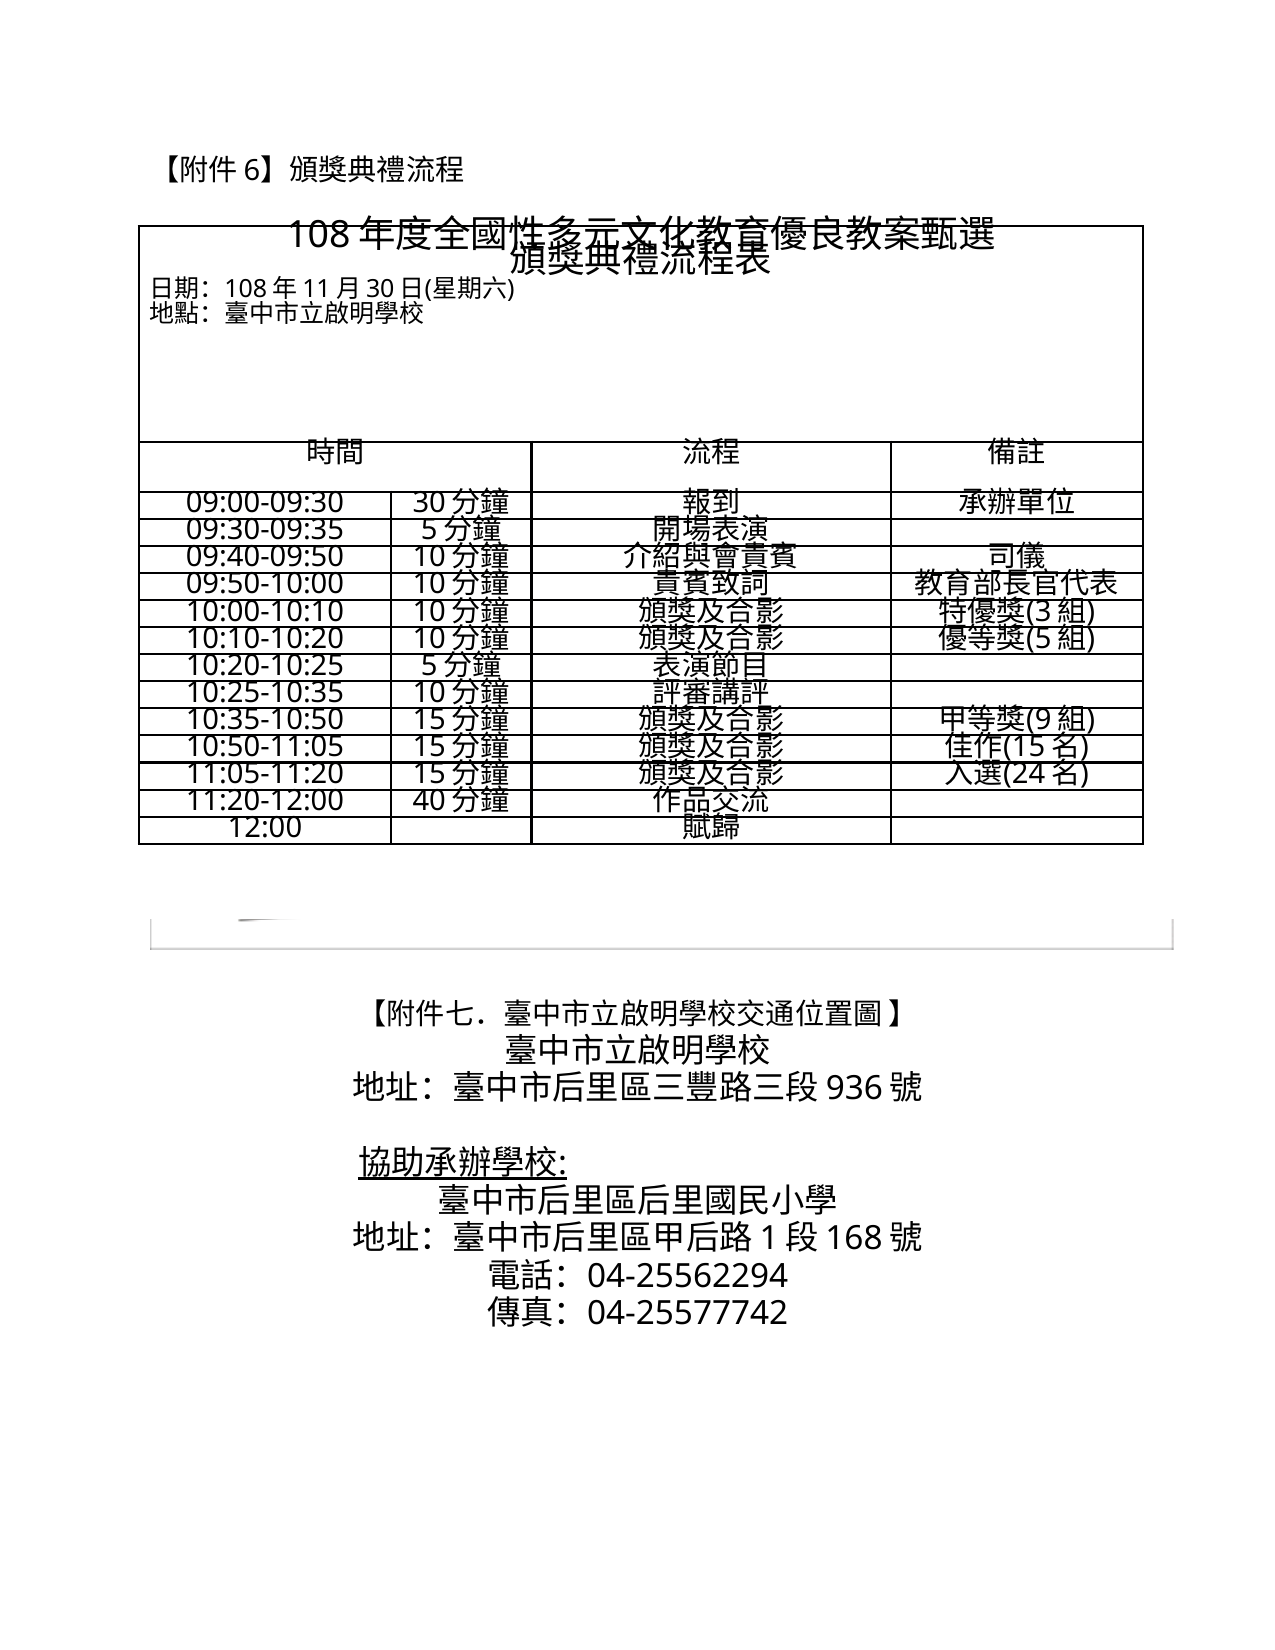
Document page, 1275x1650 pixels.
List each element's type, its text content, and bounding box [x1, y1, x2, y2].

table_cell 入選(24名) [1007, 764, 1085, 788]
table_cell [392, 818, 530, 843]
table_cell 承辦單位 [892, 493, 1142, 518]
table_cell 10分鐘 [392, 628, 530, 653]
table_cell 優等獎(5組) [1030, 628, 1091, 653]
table_cell 作品交流 [533, 791, 890, 816]
table_cell 特優獎(3組) [973, 601, 1031, 626]
table_cell 流程 [533, 443, 890, 491]
table_cell 優等獎(5組) [1089, 628, 1142, 653]
table_cell 15分鐘 [392, 736, 530, 761]
table_cell [892, 791, 1142, 816]
table_cell 10:50-11:05 [140, 736, 390, 761]
table_cell 頒獎及合影 [533, 736, 890, 761]
text 臺中市立啟明學校 地址：臺中市后里區三豐路三段936號 [150, 1032, 1125, 1107]
table_cell 10:20-10:25 [140, 655, 390, 680]
table_cell 10分鐘 [392, 574, 530, 599]
table_cell 10:25-10:35 [140, 682, 390, 707]
table_cell 時間 [140, 443, 530, 491]
table_cell 甲等獎(9組) [1030, 709, 1091, 734]
text 【附件七．臺中市立啟明學校交通位置圖 】 [150, 995, 1125, 1032]
table_cell 賦歸 [533, 818, 890, 843]
table_cell 11:20-12:00 [140, 791, 390, 816]
table_cell 司儀 [892, 547, 1142, 572]
table_cell [892, 655, 1142, 680]
table_cell 評審講評 [533, 682, 890, 707]
table_cell 頒獎及合影 [533, 601, 890, 626]
table_cell 10分鐘 [392, 682, 530, 707]
table_cell 特優獎(3組) [1089, 601, 1142, 626]
table_cell 頒獎及合影 [533, 709, 890, 734]
table_cell [892, 520, 1142, 545]
table_cell 報到 [533, 493, 890, 518]
table_cell 貴賓致詞 [533, 574, 890, 599]
table_cell 佳作(15名) [892, 736, 1008, 761]
table_cell [892, 818, 1142, 843]
table_cell 5分鐘 [392, 655, 530, 680]
table_cell 12:00 [140, 818, 390, 843]
table_cell [892, 682, 1142, 707]
table_cell 15分鐘 [392, 709, 530, 734]
table_cell 頒獎及合影 [533, 764, 890, 788]
text 協助承辦學校: [150, 1145, 1125, 1182]
table_cell 30分鐘 [392, 493, 530, 518]
text 【附件6】頒獎典禮流程 [150, 150, 1125, 187]
table_cell 教育部長官代表 [892, 574, 1142, 599]
table_cell 5分鐘 [392, 520, 530, 545]
table_cell 開場表演 [533, 520, 890, 545]
table_header 108年度全國性多元文化教育優良教案甄選 頒獎典禮流程表 日期：108年11月30日(星期六) 地點：臺中市立啟明學校 [140, 227, 1142, 441]
table_cell 10:10-10:20 [140, 628, 390, 653]
table_cell 入選(24名) [1083, 764, 1142, 788]
table_cell 09:30-09:35 [140, 520, 390, 545]
table_cell 15分鐘 [392, 764, 530, 788]
table_cell 入選(24名) [892, 764, 1008, 788]
table_cell 表演節目 [533, 655, 890, 680]
table_cell 09:00-09:30 [140, 493, 390, 518]
table_cell 甲等獎(9組) [1089, 709, 1142, 734]
table_cell 佳作(15名) [1007, 736, 1085, 761]
table_cell 40分鐘 [392, 791, 530, 816]
text 臺中市后里區后里國民小學 [150, 1182, 1125, 1220]
table_cell 甲等獎(9組) [892, 709, 1031, 734]
table_cell 11:05-11:20 [140, 764, 390, 788]
table_cell 佳作(15名) [1083, 736, 1142, 761]
table_cell 特優獎(3組) [1030, 601, 1091, 626]
table_cell 10:00-10:10 [140, 601, 390, 626]
table_cell 介紹與會貴賓 [533, 547, 890, 572]
table_cell 優等獎(5組) [892, 628, 1031, 653]
table_cell 10分鐘 [392, 601, 530, 626]
table_cell 09:40-09:50 [140, 547, 390, 572]
table_cell 備註 [892, 443, 1142, 491]
table_cell 10分鐘 [392, 547, 530, 572]
text 電話：04-25562294 傳真：04-25577742 [150, 1257, 1125, 1332]
table_cell 10:35-10:50 [140, 709, 390, 734]
table_cell 頒獎及合影 [533, 628, 890, 653]
text 地址：臺中市后里區甲后路1段168號 [150, 1220, 1125, 1257]
table_cell 09:50-10:00 [140, 574, 390, 599]
table_cell 特優獎(3組) [892, 601, 972, 626]
